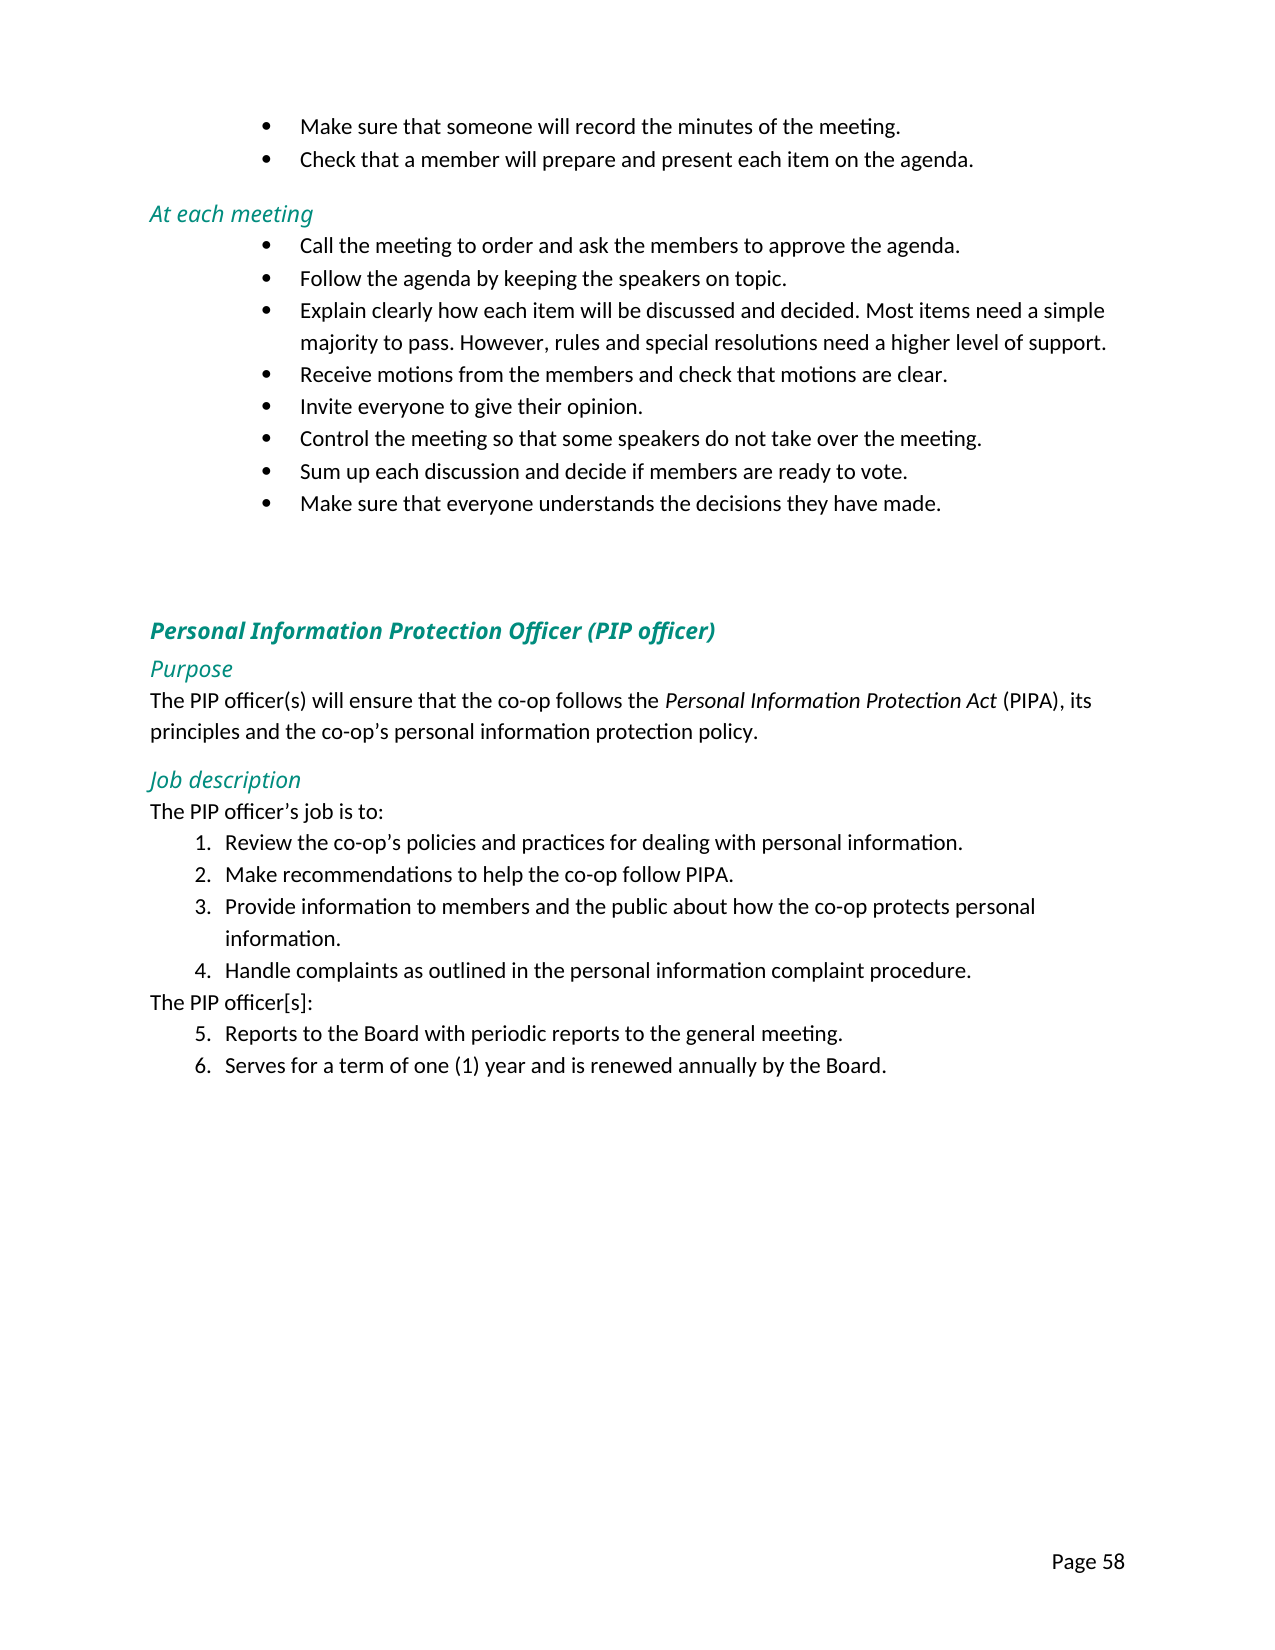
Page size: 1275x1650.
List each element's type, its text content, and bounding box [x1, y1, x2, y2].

list Sum up each discussion and decide if members are ready to vote. [262, 457, 1125, 485]
text 1. Review the co-op’s policies and practices for dealing with personal information. [194, 828, 1125, 856]
text 2. Make recommendations to help the co-op follow PIPA. [194, 860, 1125, 888]
subtitle Purpose [150, 653, 1125, 684]
list Make sure that someone will record the minutes of the meeting. [262, 112, 1125, 141]
text The PIP officer[s]: [150, 988, 1125, 1017]
subtitle At each meeting [150, 198, 1125, 229]
subtitle Job description [150, 764, 1125, 795]
text The PIP officer’s job is to: [150, 797, 1125, 825]
subtitle Personal Information Protection Officer (PIP officer) [150, 615, 1125, 646]
list Make sure that everyone understands the decisions they have made. [262, 489, 1125, 517]
list Invite everyone to give their opinion. [262, 392, 1125, 420]
list Call the meeting to order and ask the members to approve the agenda. [262, 231, 1125, 259]
text 4. Handle complaints as outlined in the personal information complaint procedure. [194, 956, 1125, 984]
text 6. Serves for a term of one (1) year and is renewed annually by the Board. [194, 1051, 1125, 1079]
list Follow the agenda by keeping the speakers on topic. [262, 264, 1125, 292]
list Explain clearly how each item will be discussed and decided. Most items need a simple majority to pass. However, rules and special resolutions need a higher level of support. [262, 296, 1125, 356]
list Control the meeting so that some speakers do not take over the meeting. [262, 424, 1125, 453]
list Check that a member will prepare and present each item on the agenda. [262, 145, 1125, 173]
list Receive motions from the members and check that motions are clear. [262, 360, 1125, 388]
text 3. Provide information to members and the public about how the co-op protects personal information. [194, 892, 1125, 952]
text The PIP officer(s) will ensure that the co-op follows the Personal Information Protection Act (PIPA), its principles and the co-op’s personal information protection policy. [150, 687, 1125, 745]
text 5. Reports to the Board with periodic reports to the general meeting. [194, 1019, 1125, 1047]
